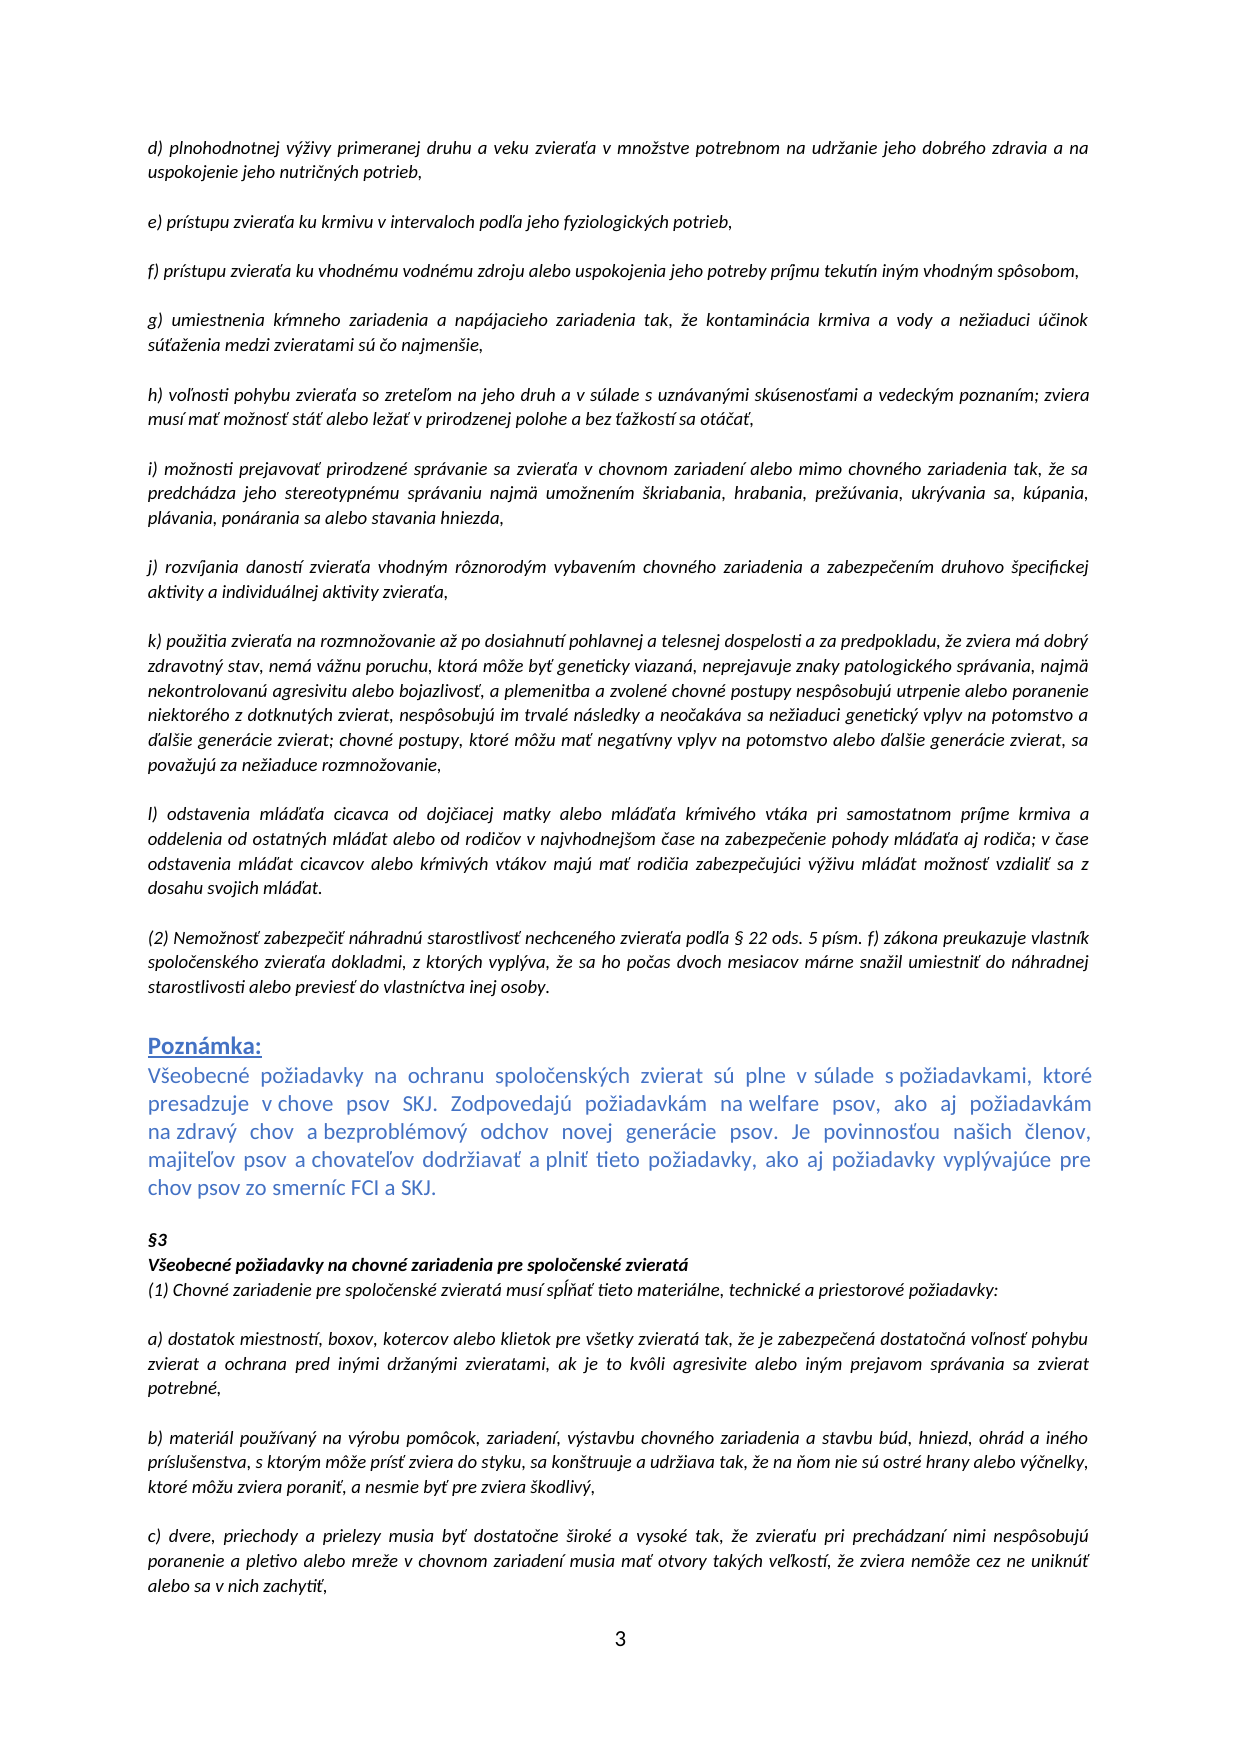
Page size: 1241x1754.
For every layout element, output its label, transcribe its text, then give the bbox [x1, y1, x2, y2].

text f) prístupu zvieraťa ku vhodnému vodnému zdroju alebo uspokojenia jeho potreby príjmu tekutín iným vhodným spôsobom, [148, 259, 1092, 282]
text Všeobecné požiadavky na chovné zariadenia pre spoločenské zvieratá [148, 1253, 1092, 1276]
text a) dostatok miestností, boxov, kotercov alebo klietok pre všetky zvieratá tak, že je zabezpečená dostatočná voľnosť pohybu zvierat a ochrana pred inými držanými zvieratami, ak je to kvôli agresivite alebo iným prejavom správania sa zvierat potrebné, [148, 1327, 1092, 1399]
text Všeobecné požiadavky na ochranu spoločenských zvierat sú plne v súlade s požiadavkami, ktoré presadzuje v chove psov SKJ. Zodpovedajú požiadavkám na welfare psov, ako aj požiadavkám na zdravý chov a bezproblémový odchov novej generácie psov. Je povinnosťou našich členov, majiteľov psov a chovateľov dodržiavať a plniť tieto požiadavky, ako aj požiadavky vyplývajúce pre chov psov zo smerníc FCI a SKJ. [148, 1061, 1092, 1201]
text h) voľnosti pohybu zvieraťa so zreteľom na jeho druh a v súlade s uznávanými skúsenosťami a vedeckým poznaním; zviera musí mať možnosť stáť alebo ležať v prirodzenej polohe a bez ťažkostí sa otáčať, [148, 383, 1092, 430]
text d) plnohodnotnej výživy primeranej druhu a veku zvieraťa v množstve potrebnom na udržanie jeho dobrého zdravia a na uspokojenie jeho nutričných potrieb, [148, 136, 1092, 183]
text i) možnosti prejavovať prirodzené správanie sa zvieraťa v chovnom zariadení alebo mimo chovného zariadenia tak, že sa predchádza jeho stereotypnému správaniu najmä umožnením škriabania, hrabania, prežúvania, ukrývania sa, kúpania, plávania, ponárania sa alebo stavania hniezda, [148, 457, 1092, 529]
text c) dvere, priechody a prielezy musia byť dostatočne široké a vysoké tak, že zvieraťu pri prechádzaní nimi nespôsobujú poranenie a pletivo alebo mreže v chovnom zariadení musia mať otvory takých veľkostí, že zviera nemôže cez ne uniknúť alebo sa v nich zachytiť, [148, 1525, 1092, 1597]
text b) materiál používaný na výrobu pomôcok, zariadení, výstavbu chovného zariadenia a stavbu búd, hniezd, ohrád a iného príslušenstva, s ktorým môže prísť zviera do styku, sa konštruuje a udržiava tak, že na ňom nie sú ostré hrany alebo výčnelky, ktoré môžu zviera poraniť, a nesmie byť pre zviera škodlivý, [148, 1426, 1092, 1498]
text (1) Chovné zariadenie pre spoločenské zvieratá musí spĺňať tieto materiálne, technické a priestorové požiadavky: [148, 1278, 1092, 1301]
text e) prístupu zvieraťa ku krmivu v intervaloch podľa jeho fyziologických potrieb, [148, 210, 1092, 233]
text §3 [148, 1228, 1092, 1251]
text g) umiestnenia kŕmneho zariadenia a napájacieho zariadenia tak, že kontaminácia krmiva a vody a nežiaduci účinok súťaženia medzi zvieratami sú čo najmenšie, [148, 309, 1092, 356]
text l) odstavenia mláďaťa cicavca od dojčiacej matky alebo mláďaťa kŕmivého vtáka pri samostatnom príjme krmiva a oddelenia od ostatných mláďat alebo od rodičov v najvhodnejšom čase na zabezpečenie pohody mláďaťa aj rodiča; v čase odstavenia mláďat cicavcov alebo kŕmivých vtákov majú mať rodičia zabezpečujúci výživu mláďat možnosť vzdialiť sa z dosahu svojich mláďat. [148, 802, 1092, 899]
text k) použitia zvieraťa na rozmnožovanie až po dosiahnutí pohlavnej a telesnej dospelosti a za predpokladu, že zviera má dobrý zdravotný stav, nemá vážnu poruchu, ktorá môže byť geneticky viazaná, neprejavuje znaky patologického správania, najmä nekontrolovanú agresivitu alebo bojazlivosť, a plemenitba a zvolené chovné postupy nespôsobujú utrpenie alebo poranenie niektorého z dotknutých zvierat, nespôsobujú im trvalé následky a neočakáva sa nežiaduci genetický vplyv na potomstvo a ďalšie generácie zvierat; chovné postupy, ktoré môžu mať negatívny vplyv na potomstvo alebo ďalšie generácie zvierat, sa považujú za nežiaduce rozmnožovanie, [148, 629, 1092, 776]
text j) rozvíjania daností zvieraťa vhodným rôznorodým vybavením chovného zariadenia a zabezpečením druhovo špecifickej aktivity a individuálnej aktivity zvieraťa, [148, 556, 1092, 603]
text Poznámka: [148, 1030, 1092, 1061]
text (2) Nemožnosť zabezpečiť náhradnú starostlivosť nechceného zvieraťa podľa § 22 ods. 5 písm. f) zákona preukazuje vlastník spoločenského zvieraťa dokladmi, z ktorých vyplýva, že sa ho počas dvoch mesiacov márne snažil umiestniť do náhradnej starostlivosti alebo previesť do vlastníctva inej osoby. [148, 926, 1092, 998]
